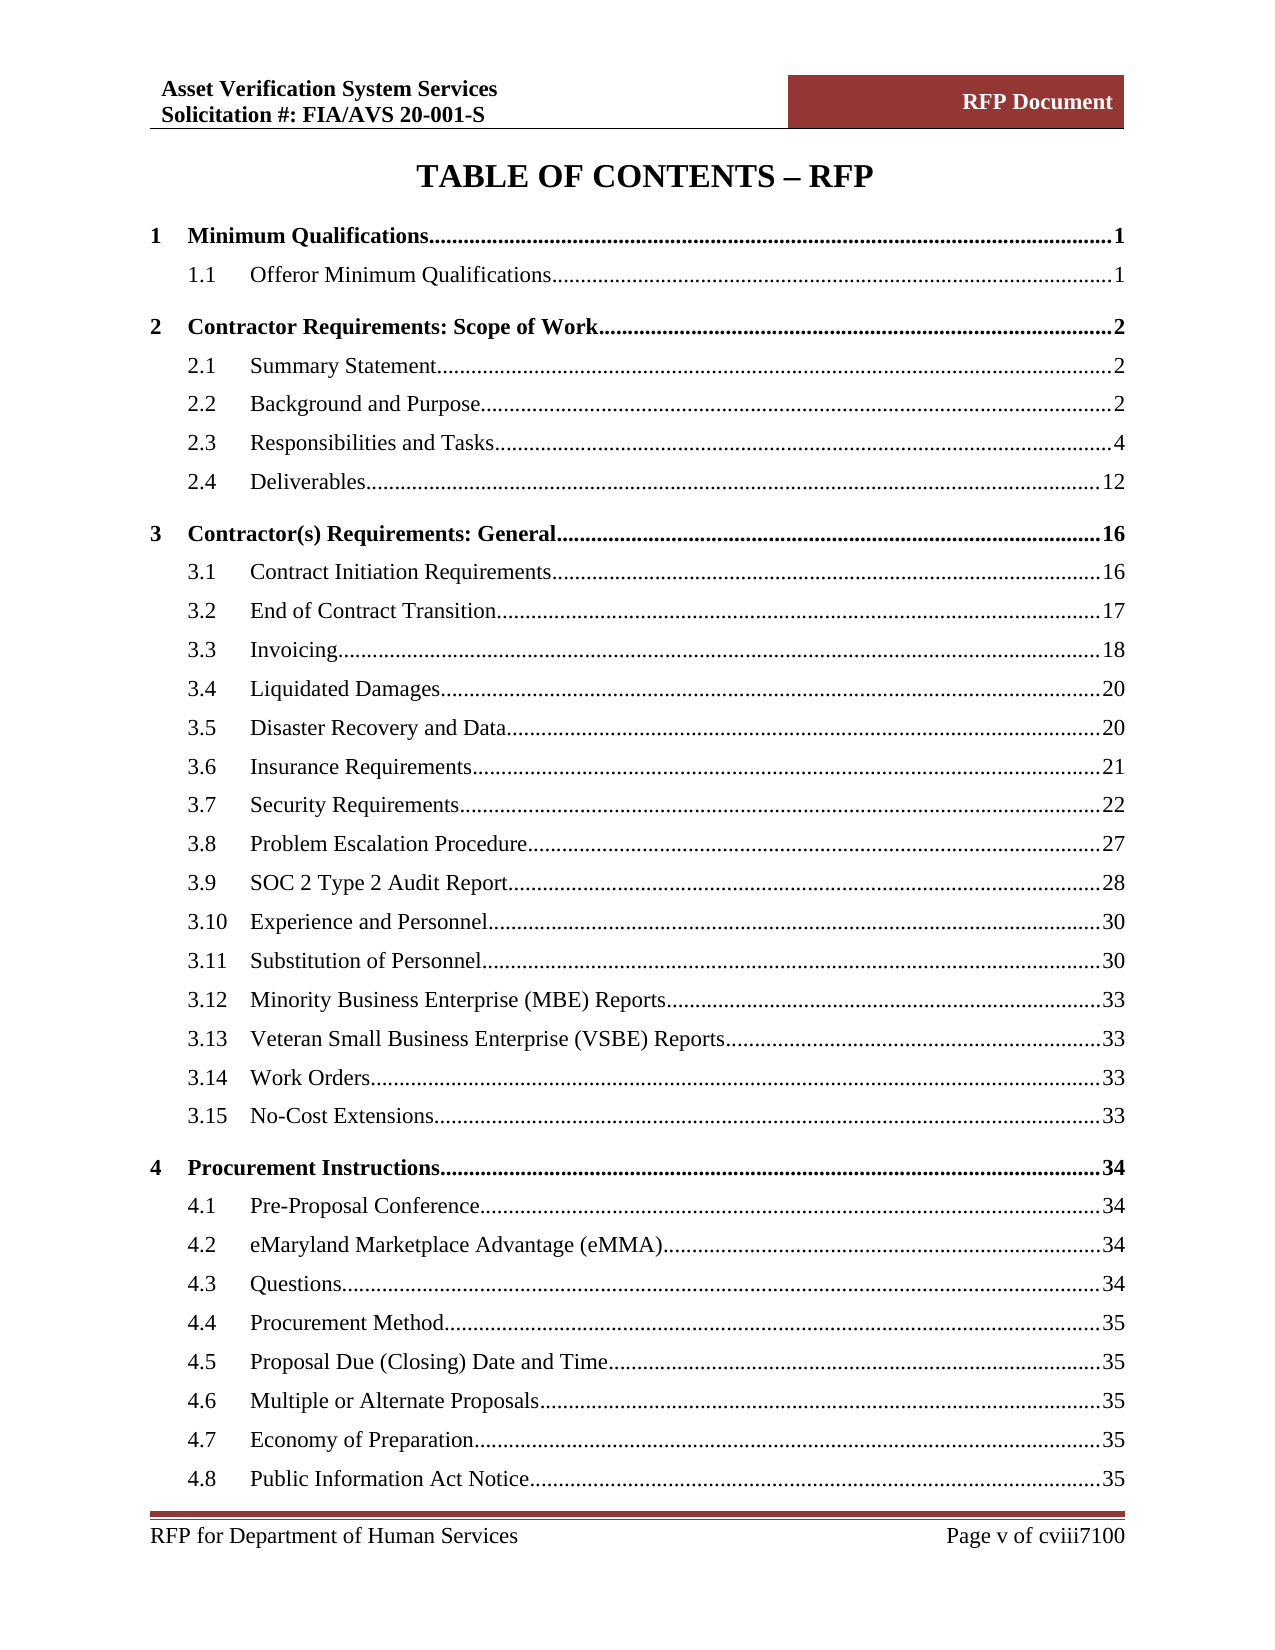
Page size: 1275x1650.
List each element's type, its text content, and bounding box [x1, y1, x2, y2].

text 3.7 Security Requirements 22 [187, 792, 1125, 818]
text 4.3 Questions 34 [187, 1270, 1125, 1297]
text 4.1 Pre-Proposal Conference 34 [187, 1193, 1125, 1219]
text 4.8 Public Information Act Notice 35 [187, 1464, 1125, 1491]
text 4 Procurement Instructions 34 [150, 1154, 1125, 1180]
text 2.4 Deliverables 12 [187, 468, 1125, 494]
text 4.5 Proposal Due (Closing) Date and Time 35 [187, 1348, 1125, 1374]
text 2.2 Background and Purpose 2 [187, 391, 1125, 417]
text 3.10 Experience and Personnel 30 [187, 908, 1125, 934]
text 3.9 SOC 2 Type 2 Audit Report 28 [187, 869, 1125, 896]
text 3.4 Liquidated Damages 20 [187, 675, 1125, 701]
text 3.8 Problem Escalation Procedure 27 [187, 830, 1125, 857]
text 3.12 Minority Business Enterprise (MBE) Reports 33 [187, 986, 1125, 1012]
text 3 Contractor(s) Requirements: General 16 [150, 519, 1125, 546]
text 3.2 End of Contract Transition 17 [187, 597, 1125, 624]
text 3.11 Substitution of Personnel 30 [187, 947, 1125, 973]
text 3.6 Insurance Requirements 21 [187, 753, 1125, 779]
text 4.4 Procurement Method 35 [187, 1309, 1125, 1336]
text 3.15 No-Cost Extensions 33 [187, 1102, 1125, 1129]
text 3.3 Invoicing 18 [187, 636, 1125, 662]
text 4.6 Multiple or Alternate Proposals 35 [187, 1387, 1125, 1413]
text 4.2 eMaryland Marketplace Advantage (eMMA) 34 [187, 1231, 1125, 1258]
text 1 Minimum Qualifications 1 [150, 223, 1125, 249]
text 2 Contractor Requirements: Scope of Work 2 [150, 313, 1125, 339]
text 2.1 Summary Statement 2 [187, 352, 1125, 378]
text 3.13 Veteran Small Business Enterprise (VSBE) Reports 33 [187, 1025, 1125, 1051]
text 4.7 Economy of Preparation 35 [187, 1426, 1125, 1452]
text 3.1 Contract Initiation Requirements 16 [187, 558, 1125, 585]
text 1.1 Offeror Minimum Qualifications 1 [187, 261, 1125, 288]
text 2.3 Responsibilities and Tasks 4 [187, 429, 1125, 456]
text 3.14 Work Orders 33 [187, 1063, 1125, 1090]
title Table of Contents – RFP [165, 156, 1125, 194]
text 3.5 Disaster Recovery and Data 20 [187, 714, 1125, 740]
